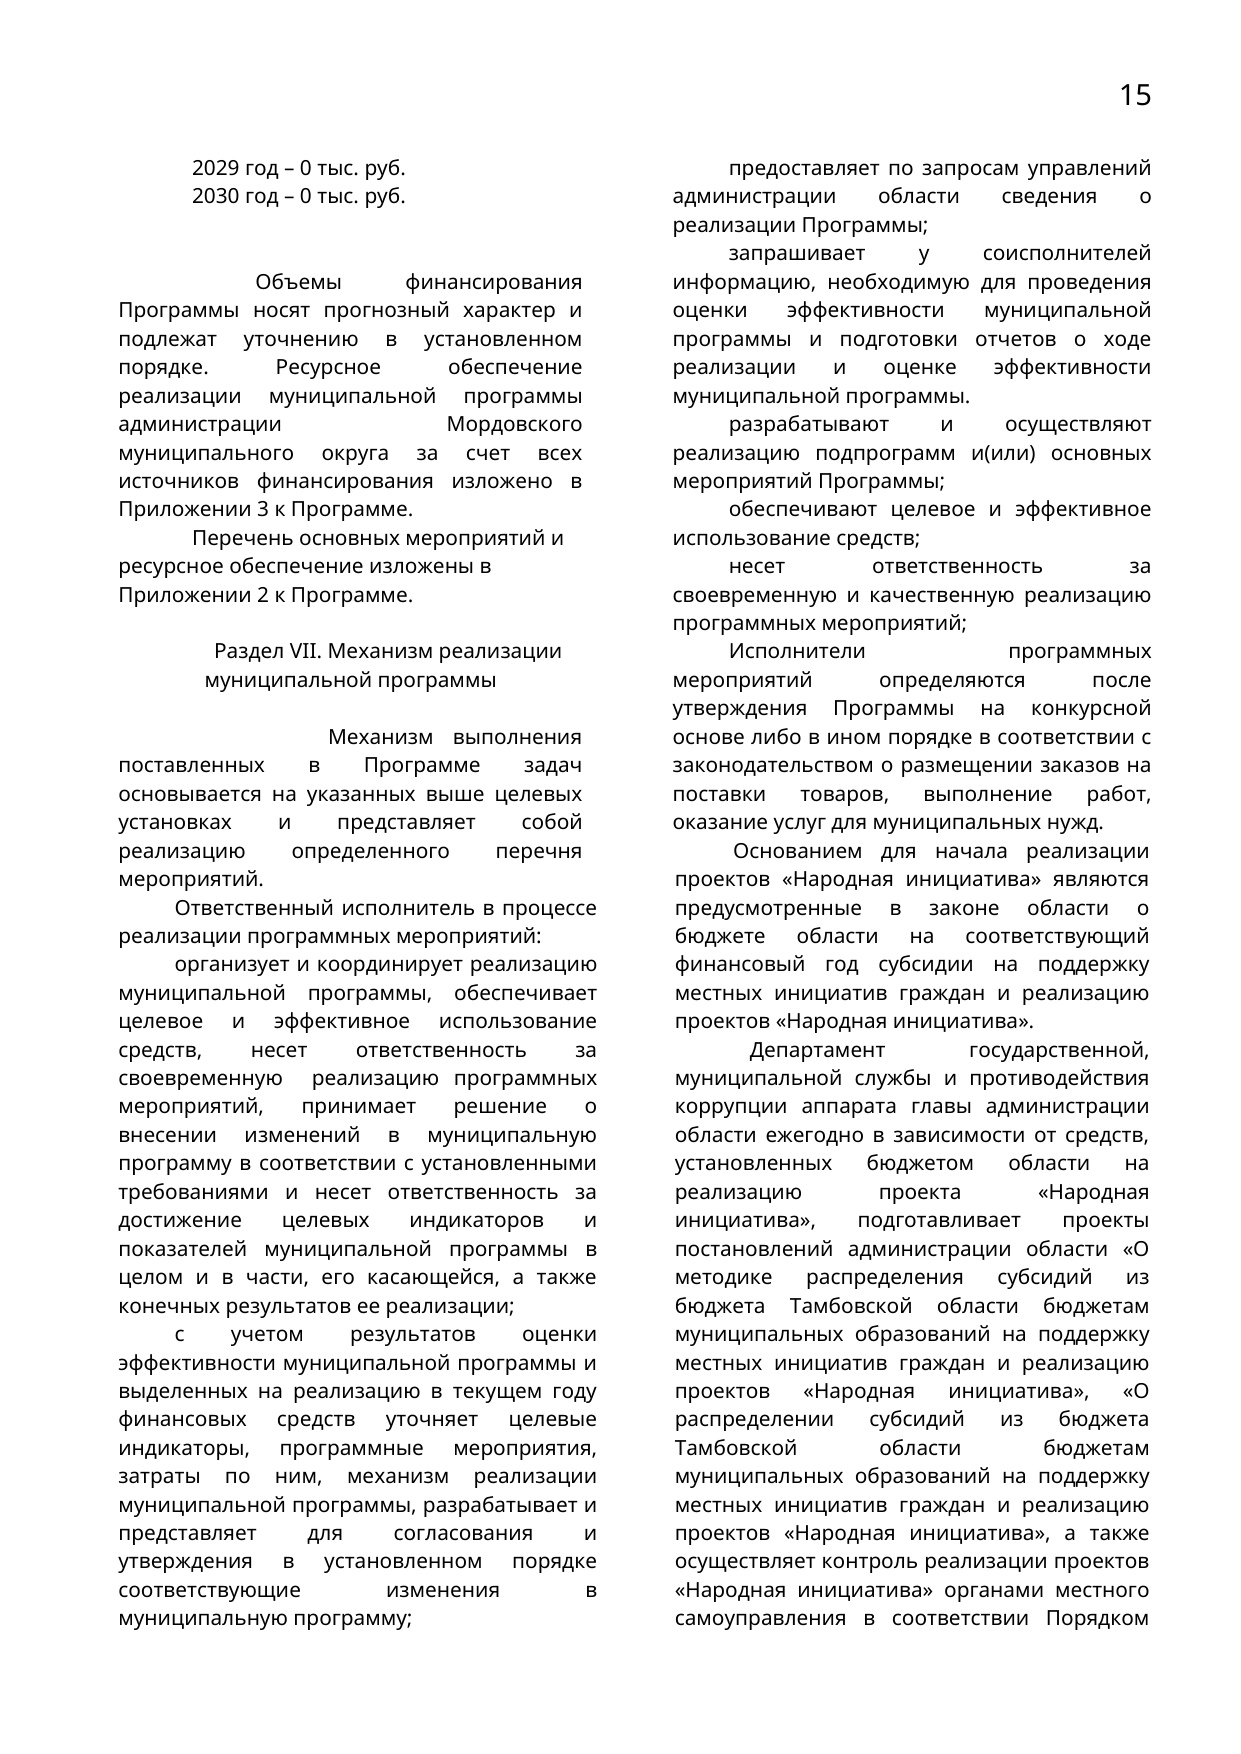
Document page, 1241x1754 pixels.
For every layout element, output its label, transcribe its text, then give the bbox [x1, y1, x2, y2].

text Исполнители программных мероприятий определяются после утверждения Программы на конкурсной основе либо в ином порядке в соответствии с законодательством о размещении заказов на поставки товаров, выполнение работ, оказание услуг для муниципальных нужд. [672, 637, 1152, 836]
text обеспечивают целевое и эффективное использование средств; [672, 494, 1152, 551]
text с учетом результатов оценки эффективности муниципальной программы и выделенных на реализацию в текущем году финансовых средств уточняет целевые индикаторы, программные мероприятия, затраты по ним, механизм реализации муниципальной программы, разрабатывает и представляет для согласования и утверждения в установленном порядке соответствующие изменения в муниципальную программу; [118, 1319, 597, 1632]
text организует и координирует реализацию муниципальной программы, обеспечивает целевое и эффективное использование средств, несет ответственность за своевременную реализацию программных мероприятий, принимает решение о внесении изменений в муниципальную программу в соответствии с установленными требованиями и несет ответственность за достижение целевых индикаторов и показателей муниципальной программы в целом и в части, его касающейся, а также конечных результатов ее реализации; [118, 949, 597, 1319]
text Перечень основных мероприятий и ресурсное обеспечение изложены в Приложении 2 к Программе. [118, 523, 583, 608]
text несет ответственность за своевременную и качественную реализацию программных мероприятий; [672, 551, 1152, 637]
text предоставляет по запросам управлений администрации области сведения о реализации Программы; [672, 153, 1152, 238]
text Механизм выполнения поставленных в Программе задач основывается на указанных выше целевых установках и представляет собой реализацию определенного перечня мероприятий. [118, 722, 583, 893]
text Раздел VII. Механизм реализации муниципальной программы [118, 637, 583, 693]
text 2029 год – 0 тыс. руб. [118, 153, 583, 182]
text разрабатывают и осуществляют реализацию подпрограмм и(или) основных мероприятий Программы; [672, 409, 1152, 494]
text Объемы финансирования Программы носят прогнозный характер и подлежат уточнению в установленном порядке. Ресурсное обеспечение реализации муниципальной программы администрации Мордовского муниципального округа за счет всех источников финансирования изложено в Приложении 3 к Программе. [118, 267, 583, 523]
text запрашивает у соисполнителей информацию, необходимую для проведения оценки эффективности муниципальной программы и подготовки отчетов о ходе реализации и оценке эффективности муниципальной программы. [672, 238, 1152, 409]
text Ответственный исполнитель в процессе реализации программных мероприятий: [118, 893, 597, 949]
text Основанием для начала реализации проектов «Народная инициатива» являются предусмотренные в законе области о бюджете области на соответствующий финансовый год субсидии на поддержку местных инициатив граждан и реализацию проектов «Народная инициатива». [674, 836, 1150, 1035]
text 2030 год – 0 тыс. руб. [118, 182, 583, 210]
